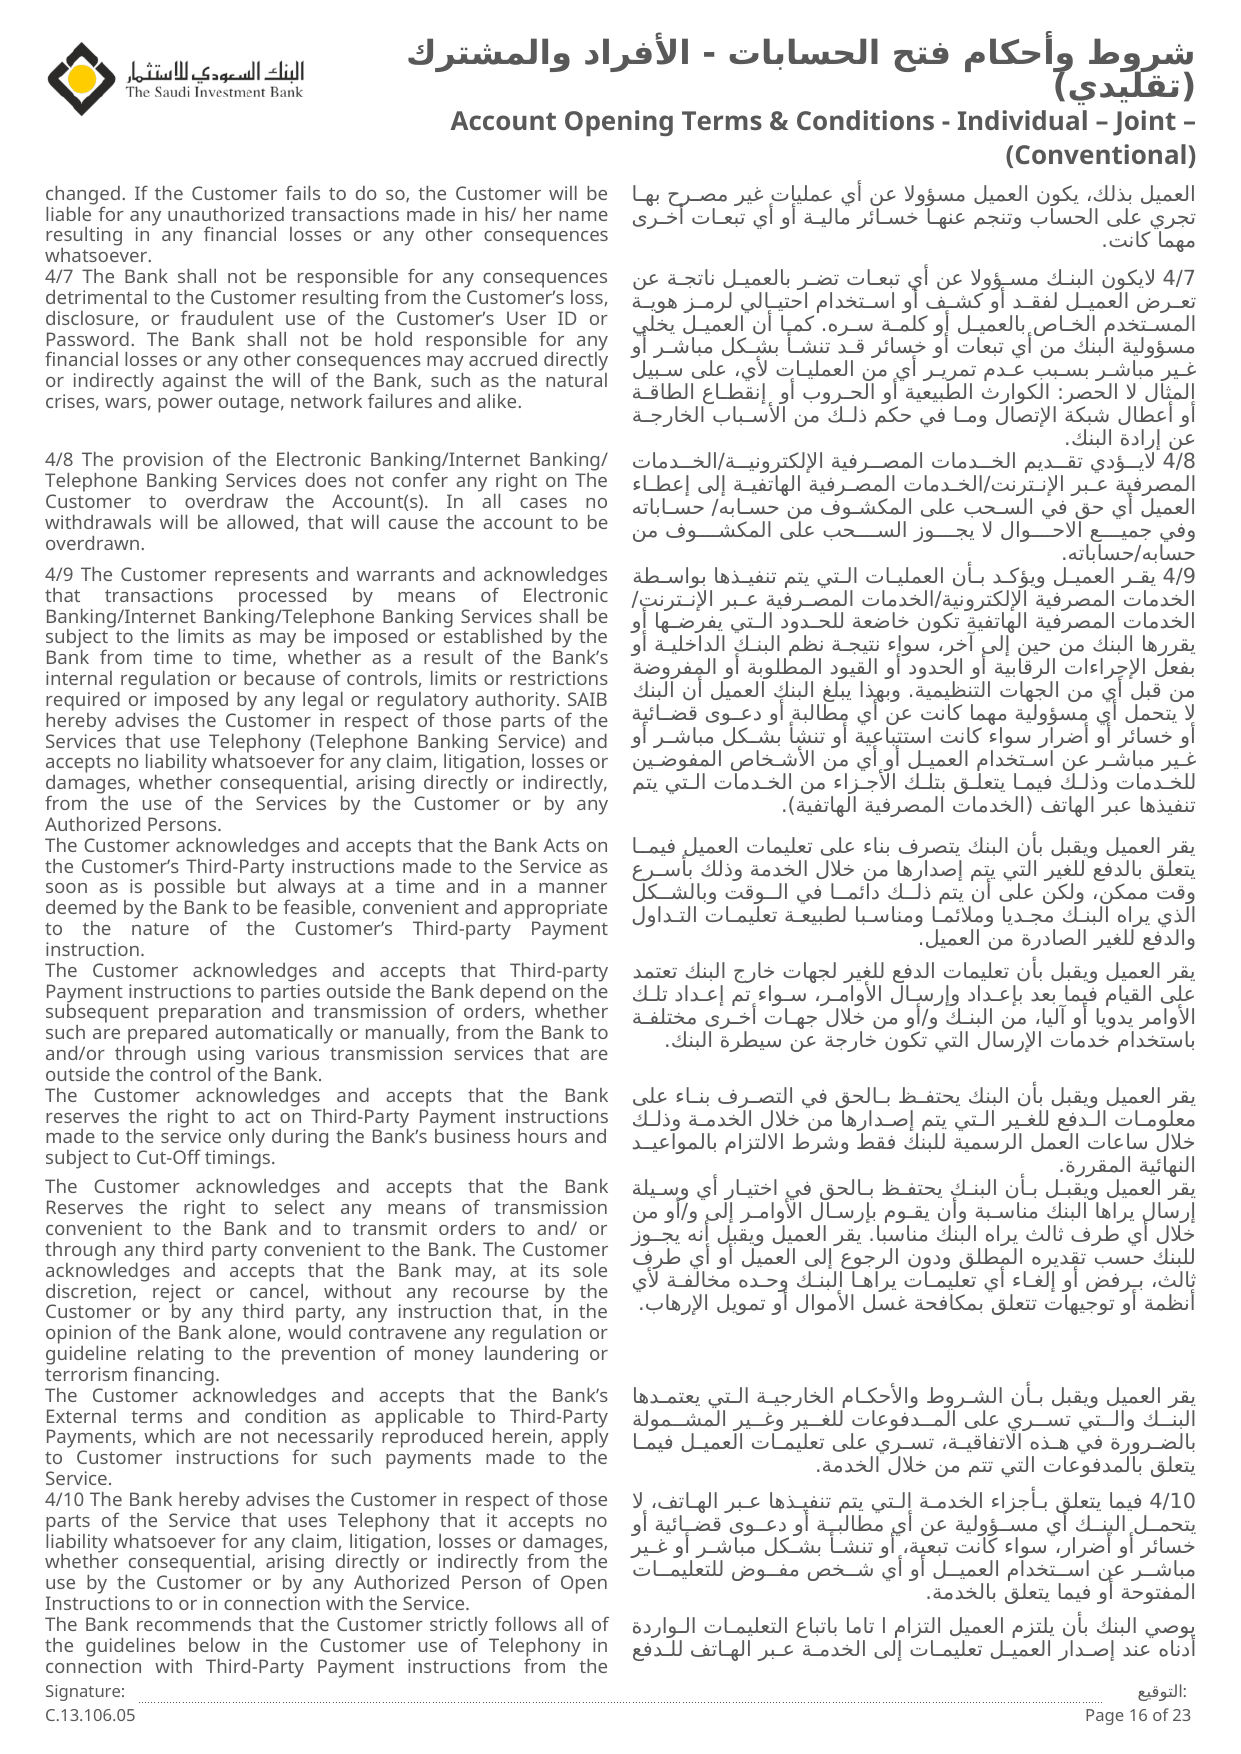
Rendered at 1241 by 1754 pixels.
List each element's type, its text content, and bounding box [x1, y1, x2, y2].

table_cell 4/10 The Bank hereby advises the Customer in respect of those parts of the Service that uses Telephony that it accepts no liability whatsoever for any claim, litigation, losses or damages, whether consequential, arising directly or indirectly from the use by the Customer or by any Authorized Person of Open Instructions to or in connection with the Service. [34, 1490, 620, 1615]
table_cell يقر العميل ويقبل بأن البنك يتصرف بناء على تعليمات العميل فيما يتعلق بالدفع للغير التي يتم إصدارها من خلال الخدمة وذلك بأسرع وقت ممكن، ولكن على أن يتم ذلك دائما في الوقت وبالشكل الذي يراه البنك مجديا وملائما ومناسبا لطبيعة تعليمات التداول والدفع للغير الصادرة من العميل. [620, 836, 1207, 961]
table_cell 4/8 The provision of the Electronic Banking/Internet Banking/ Telephone Banking Services does not confer any right on The Customer to overdraw the Account(s). In all cases no withdrawals will be allowed, that will cause the account to be overdrawn. [34, 450, 620, 565]
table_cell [620, 184, 1207, 267]
table_cell يقر العميل ويقبل بأن البنك يحتفظ بالحق في التصرف بناء على معلومات الدفع للغير التي يتم إصدارها من خلال الخدمة وذلك خلال ساعات العمل الرسمية للبنك فقط وشرط الالتزام بالمواعيد النهائية المقررة. [620, 1086, 1207, 1177]
table_cell يقر العميل ويقبل بأن البنك يحتفظ بالحق في اختيار أي وسيلة إرسال يراها البنك مناسبة وأن يقوم بإرسال الأوامر إلى و/أو من خلال أي طرف ثالث يراه البنك مناسبا. يقر العميل ويقبل أنه يجوز للبنك حسب تقديره المطلق ودون الرجوع إلى العميل أو أي طرف ثالث، برفض أو إلغاء أي تعليمات يراها البنك وحده مخالفة لأي أنظمة أو توجيهات تتعلق بمكافحة غسل الأموال أو تمويل الإرهاب. [620, 1177, 1207, 1386]
table_cell The Customer acknowledges and accepts that the Bank reserves the right to act on Third-Party Payment instructions made to the service only during the Bank’s business hours and subject to Cut-Off timings. [34, 1086, 620, 1177]
table_cell The Customer acknowledges and accepts that the Bank Reserves the right to select any means of transmission convenient to the Bank and to transmit orders to and/ or through any third party convenient to the Bank. The Customer acknowledges and accepts that the Bank may, at its sole discretion, reject or cancel, without any recourse by the Customer or by any third party, any instruction that, in the opinion of the Bank alone, would contravene any regulation or guideline relating to the prevention of money laundering or terrorism financing. [34, 1177, 620, 1386]
picture [45, 37, 305, 117]
table_cell 4/9 يقر العميل ويؤكد بأن العمليات التي يتم تنفيذها بواسطة الخدمات المصرفية الإلكترونية/الخدمات المصرفية عبر الإنترنت/ الخدمات المصرفية الهاتفية تكون خاضعة للحدود التي يفرضها أو يقررها البنك من حين إلى آخر، سواء نتيجة نظم البنك الداخلية أو بفعل الإجراءات الرقابية أو الحدود أو القيود المطلوبة أو المفروضة من قبل أي من الجهات التنظيمية. وبهذا يبلغ البنك العميل أن البنك لا يتحمل أي مسؤولية مهما كانت عن أي مطالبة أو دعوى قضائية أو خسائر أو أضرار سواء كانت استتباعية أو تنشأ بشكل مباشر أو غير مباشر عن استخدام العميل أو أي من الأشخاص المفوضين للخدمات وذلك فيما يتعلق بتلك الأجزاء من الخدمات التي يتم تنفيذها عبر الهاتف (الخدمات المصرفية الهاتفية). [620, 565, 1207, 836]
table_cell 4/7 لايكون البنك مسؤولا عن أي تبعات تضر بالعميل ناتجة عن تعرض العميل لفقد أو كشف أو استخدام احتيالي لرمز هوية المستخدم الخاص بالعميل أو كلمة سره. كما أن العميل يخلي مسؤولية البنك من أي تبعات أو خسائر قد تنشأ بشكل مباشر أو غير مباشر بسبب عدم تمرير أي من العمليات لأي، على سبيل المثال لا الحصر: الكوارث الطبيعية أو الحروب أو إنقطاع الطاقة أو أعطال شبكة الإتصال وما في حكم ذلك من الأسباب الخارجة عن إرادة البنك. [620, 267, 1207, 450]
table_cell The Customer acknowledges and accepts that Third-party Payment instructions to parties outside the Bank depend on the subsequent preparation and transmission of orders, whether such are prepared automatically or manually, from the Bank to and/or through using various transmission services that are outside the control of the Bank. [34, 961, 620, 1086]
table_cell 4/10 فيما يتعلق بأجزاء الخدمة التي يتم تنفيذها عبر الهاتف، لا يتحمل البنك أي مسؤولية عن أي مطالبة أو دعوى قضائية أو خسائر أو أضرار، سواء كانت تبعية، أو تنشأ بشكل مباشر أو غير مباشر عن استخدام العميل أو أي شخص مفوض للتعليمات المفتوحة أو فيما يتعلق بالخدمة. [620, 1490, 1207, 1615]
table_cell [620, 1615, 1207, 1679]
table_cell 4/9 The Customer represents and warrants and acknowledges that transactions processed by means of Electronic Banking/Internet Banking/Telephone Banking Services shall be subject to the limits as may be imposed or established by the Bank from time to time, whether as a result of the Bank’s internal regulation or because of controls, limits or restrictions required or imposed by any legal or regulatory authority. SAIB hereby advises the Customer in respect of those parts of the Services that use Telephony (Telephone Banking Service) and accepts no liability whatsoever for any claim, litigation, losses or damages, whether consequential, arising directly or indirectly, from the use of the Services by the Customer or by any Authorized Persons. [34, 565, 620, 836]
table_cell The Customer acknowledges and accepts that the Bank’s External terms and condition as applicable to Third-Party Payments, which are not necessarily reproduced herein, apply to Customer instructions for such payments made to the Service. [34, 1386, 620, 1490]
table_cell 4/8 لايؤدي تقديم الخدمات المصرفية الإلكترونية/الخدمات المصرفية عبر الإنترنت/الخدمات المصرفية الهاتفية إلى إعطاء العميل أي حق في السحب على المكشوف من حسابه/ حساباته وفي جميع الاحوال لا يجوز السحب على المكشوف من حسابه/حساباته. [620, 450, 1207, 565]
table_cell يقر العميل ويقبل بأن تعليمات الدفع للغير لجهات خارج البنك تعتمد على القيام فيما بعد بإعداد وإرسال الأوامر، سواء تم إعداد تلك الأوامر يدويا أو آليا، من البنك و/أو من خلال جهات أخرى مختلفة باستخدام خدمات الإرسال التي تكون خارجة عن سيطرة البنك. [620, 961, 1207, 1086]
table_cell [34, 184, 620, 267]
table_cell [34, 1615, 620, 1679]
table_cell يقر العميل ويقبل بأن الشروط والأحكام الخارجية التي يعتمدها البنك والتي تسري على المدفوعات للغير وغير المشمولة بالضرورة في هذه الاتفاقية، تسري على تعليمات العميل فيما يتعلق بالمدفوعات التي تتم من خلال الخدمة. [620, 1386, 1207, 1490]
table_cell 4/7 The Bank shall not be responsible for any consequences detrimental to the Customer resulting from the Customer’s loss, disclosure, or fraudulent use of the Customer’s User ID or Password. The Bank shall not be hold responsible for any financial losses or any other consequences may accrued directly or indirectly against the will of the Bank, such as the natural crises, wars, power outage, network failures and alike. [34, 267, 620, 450]
table_cell The Customer acknowledges and accepts that the Bank Acts on the Customer’s Third-Party instructions made to the Service as soon as is possible but always at a time and in a manner deemed by the Bank to be feasible, convenient and appropriate to the nature of the Customer’s Third-party Payment instruction. [34, 836, 620, 961]
